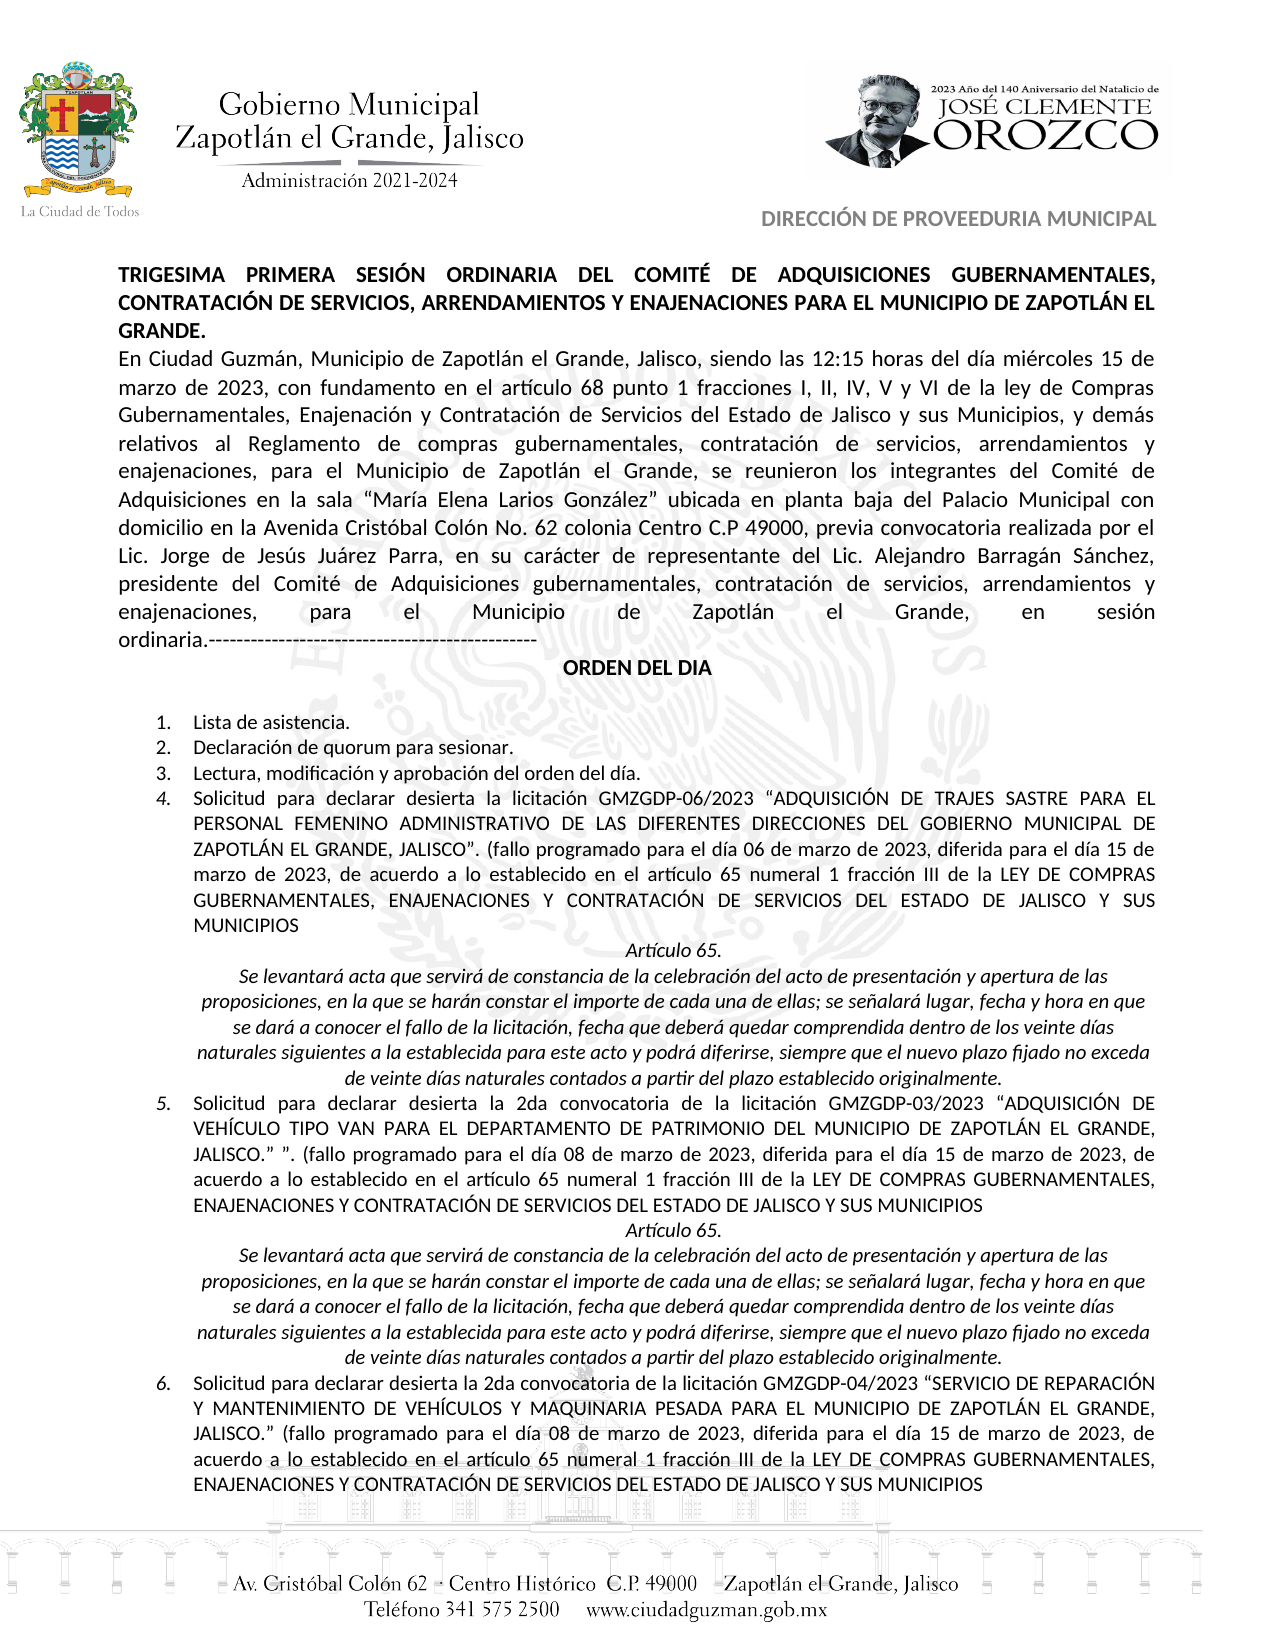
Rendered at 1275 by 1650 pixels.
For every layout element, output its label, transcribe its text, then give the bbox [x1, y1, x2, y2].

list Lista de asistencia. [156, 709, 1157, 734]
list Solicitud para declarar desierta la 2da convocatoria de la licitación GMZGDP-03/2023 “ADQUISICIÓN DE VEHÍCULO TIPO VAN PARA EL DEPARTAMENTO DE PATRIMONIO DEL MUNICIPIO DE ZAPOTLÁN EL GRANDE, JALISCO.” ”. (fallo programado para el día 08 de marzo de 2023, diferida para el día 15 de marzo de 2023, de acuerdo a lo establecido en el artículo 65 numeral 1 fracción III de la LEY DE COMPRAS GUBERNAMENTALES, ENAJENACIONES Y CONTRATACIÓN DE SERVICIOS DEL ESTADO DE JALISCO Y SUS MUNICIPIOS [156, 1090, 1157, 1217]
picture [0, 14, 1216, 1650]
list Artículo 65. [193, 938, 1157, 963]
text ORDEN DEL DIA [118, 653, 1157, 681]
list Artículo 65. [193, 1217, 1157, 1243]
list Lectura, modificación y aprobación del orden del día. [156, 760, 1157, 785]
text TRIGESIMA PRIMERA SESIÓN ORDINARIA DEL COMITÉ DE ADQUISICIONES GUBERNAMENTALES, CONTRATACIÓN DE SERVICIOS, ARRENDAMIENTOS Y ENAJENACIONES PARA EL MUNICIPIO DE ZAPOTLÁN EL GRANDE. [118, 261, 1157, 344]
list Solicitud para declarar desierta la 2da convocatoria de la licitación GMZGDP-04/2023 “SERVICIO DE REPARACIÓN Y MANTENIMIENTO DE VEHÍCULOS Y MAQUINARIA PESADA PARA EL MUNICIPIO DE ZAPOTLÁN EL GRANDE, JALISCO.” (fallo programado para el día 08 de marzo de 2023, diferida para el día 15 de marzo de 2023, de acuerdo a lo establecido en el artículo 65 numeral 1 fracción III de la LEY DE COMPRAS GUBERNAMENTALES, ENAJENACIONES Y CONTRATACIÓN DE SERVICIOS DEL ESTADO DE JALISCO Y SUS MUNICIPIOS [156, 1370, 1157, 1497]
text DIRECCIÓN DE PROVEEDURIA MUNICIPAL [118, 204, 1157, 232]
list Declaración de quorum para sesionar. [156, 734, 1157, 760]
text En Ciudad Guzmán, Municipio de Zapotlán el Grande, Jalisco, siendo las 12:15 horas del día miércoles 15 de marzo de 2023, con fundamento en el artículo 68 punto 1 fracciones I, II, IV, V y VI de la ley de Compras Gubernamentales, Enajenación y Contratación de Servicios del Estado de Jalisco y sus Municipios, y demás relativos al Reglamento de compras gubernamentales, contratación de servicios, arrendamientos y enajenaciones, para el Municipio de Zapotlán el Grande, se reunieron los integrantes del Comité de Adquisiciones en la sala “María Elena Larios González” ubicada en planta baja del Palacio Municipal con domicilio en la Avenida Cristóbal Colón No. 62 colonia Centro C.P 49000, previa convocatoria realizada por el Lic. Jorge de Jesús Juárez Parra, en su carácter de representante del Lic. Alejandro Barragán Sánchez, presidente del Comité de Adquisiciones gubernamentales, contratación de servicios, arrendamientos y enajenaciones, para el Municipio de Zapotlán el Grande, en sesión ordinaria.----------------------------------------------- [118, 344, 1157, 653]
list Solicitud para declarar desierta la licitación GMZGDP-06/2023 “ADQUISICIÓN DE TRAJES SASTRE PARA EL PERSONAL FEMENINO ADMINISTRATIVO DE LAS DIFERENTES DIRECCIONES DEL GOBIERNO MUNICIPAL DE ZAPOTLÁN EL GRANDE, JALISCO”. (fallo programado para el día 06 de marzo de 2023, diferida para el día 15 de marzo de 2023, de acuerdo a lo establecido en el artículo 65 numeral 1 fracción III de la LEY DE COMPRAS GUBERNAMENTALES, ENAJENACIONES Y CONTRATACIÓN DE SERVICIOS DEL ESTADO DE JALISCO Y SUS MUNICIPIOS [156, 785, 1157, 938]
